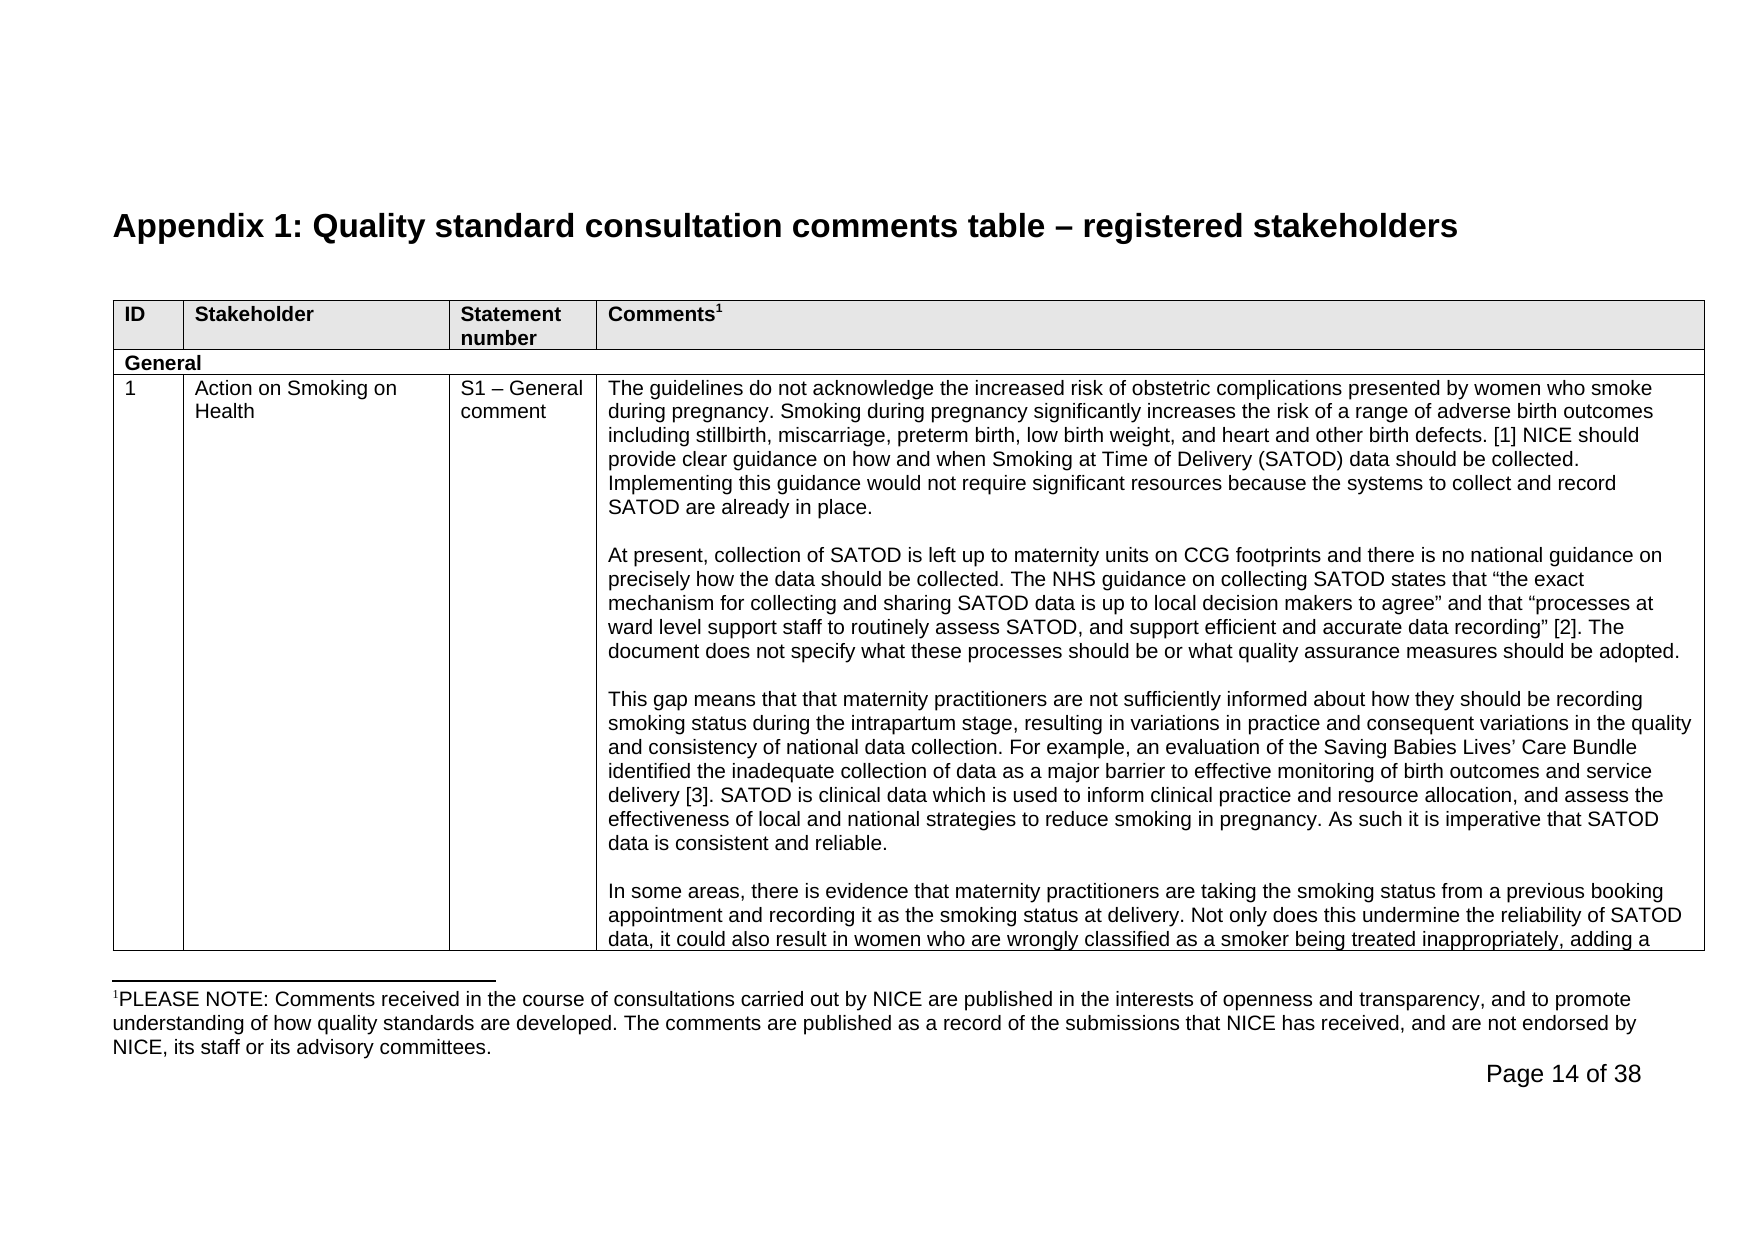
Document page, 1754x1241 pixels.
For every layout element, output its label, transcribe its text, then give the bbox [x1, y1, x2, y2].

table_cell General [114, 350, 1704, 374]
table_cell Action on Smoking on Health [184, 375, 449, 950]
subtitle Appendix 1: Quality standard consultation comments table – registered stakeholders [112, 206, 1641, 245]
table_header Statement number [450, 301, 596, 349]
table_header Stakeholder [184, 301, 449, 349]
table_header ID [114, 301, 183, 349]
table_header Comments [597, 301, 1704, 349]
table_cell S1 – General comment [450, 375, 596, 950]
table_cell 1 [114, 375, 183, 950]
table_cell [597, 375, 1704, 950]
